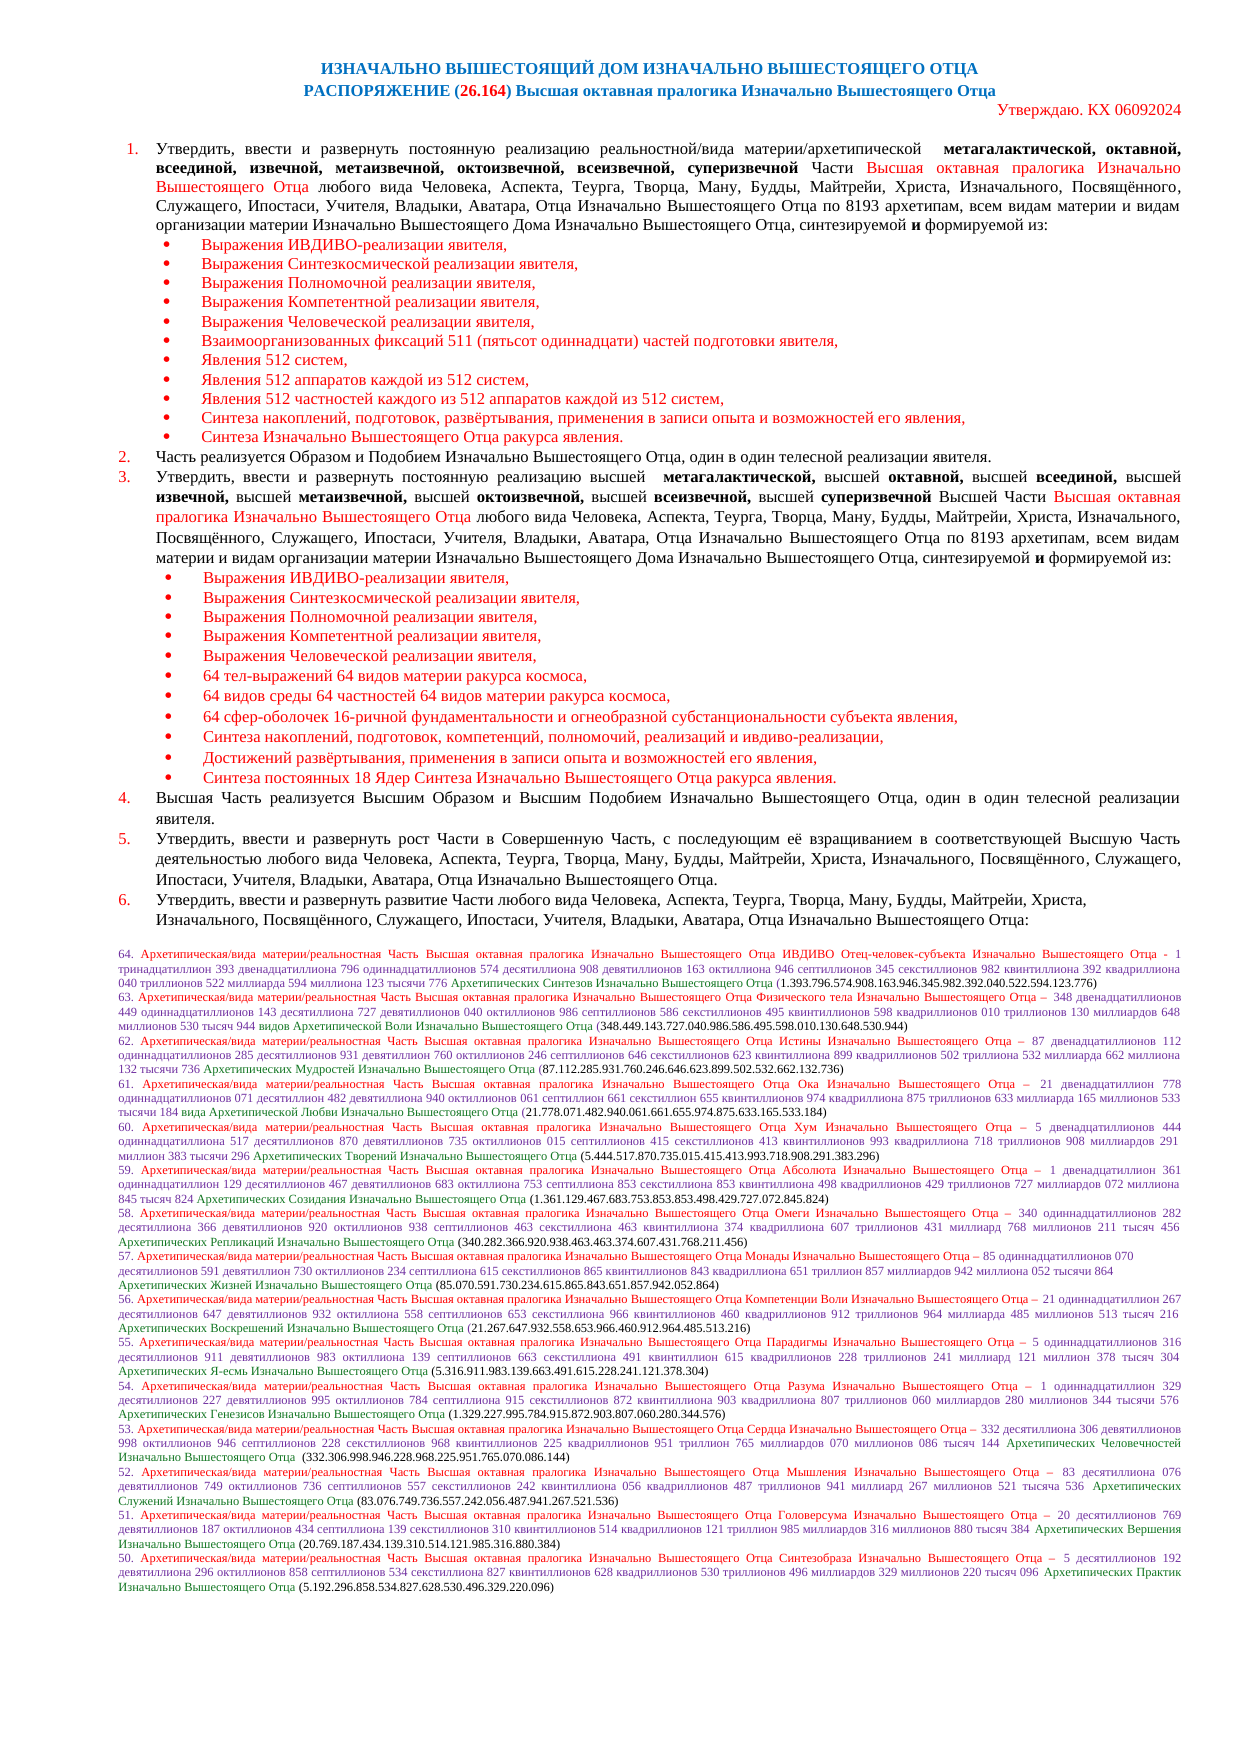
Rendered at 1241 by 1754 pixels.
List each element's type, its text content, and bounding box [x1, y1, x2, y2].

list Выражения ИВДИВО-реализации явителя, [165, 568, 1181, 587]
list Взаимоорганизованных фиксаций 511 (пятьсот одиннадцати) частей подготовки явителя, [163, 331, 1181, 350]
list 64 сфер-оболочек 16-ричной фундаментальности и огнеобразной субстанциональности субъекта явления, [165, 707, 1181, 726]
text 55. Архетипическая/вида материи/реальностная Часть Высшая октавная пралогика Изначально Вышестоящего Отца Парадигмы Изначально Вышестоящего Отца – 5 одиннадцатиллионов 316 десятиллионов 911 девятиллионов 983 октиллиона 139 септиллионов 663 секстиллиона 491 квинтиллион 615 квадриллионов 228 триллионов 241 миллиард 121 миллион 378 тысяч 304 Архетипических Я-есмь Изначально Вышестоящего Отца (5.316.911.983.139.663.491.615.228.241.121.378.304) [118, 1335, 1181, 1378]
list Выражения Полномочной реализации явителя, [165, 607, 1181, 626]
subtitle РАСПОРЯЖЕНИЕ (26.164) Высшая октавная пралогика Изначально Вышестоящего Отца [118, 81, 1181, 100]
text 54. Архетипическая/вида материи/реальностная Часть Высшая октавная пралогика Изначально Вышестоящего Отца Разума Изначально Вышестоящего Отца – 1 одиннадцатиллион 329 десятиллионов 227 девятиллионов 995 октиллионов 784 септиллиона 915 секстиллионов 872 квинтиллиона 903 квадриллиона 807 триллионов 060 миллиардов 280 миллионов 344 тысячи 576 Архетипических Генезисов Изначально Вышестоящего Отца (1.329.227.995.784.915.872.903.807.060.280.344.576) [118, 1378, 1181, 1421]
list Явления 512 частностей каждого из 512 аппаратов каждой из 512 систем, [163, 388, 1181, 408]
list Явления 512 систем, [163, 350, 1181, 369]
list Явления 512 аппаратов каждой из 512 систем, [163, 369, 1181, 388]
text 52. Архетипическая/вида материи/реальностная Часть Высшая октавная пралогика Изначально Вышестоящего Отца Мышления Изначально Вышестоящего Отца – 83 десятиллиона 076 девятиллионов 749 октиллионов 736 септиллионов 557 секстиллионов 242 квинтиллиона 056 квадриллионов 487 триллионов 941 миллиард 267 миллионов 521 тысяча 536 Архетипических Служений Изначально Вышестоящего Отца (83.076.749.736.557.242.056.487.941.267.521.536) [118, 1464, 1181, 1508]
list Утвердить, ввести и развернуть рост Части в Совершенную Часть, с последующим её взращиванием в соответствующей Высшую Часть деятельностью любого вида Человека, Аспекта, Теурга, Творца, Ману, Будды, Майтрейи, Христа, Изначального, Посвящённого, Служащего, Ипостаси, Учителя, Владыки, Аватара, Отца Изначально Вышестоящего Отца. [118, 829, 1181, 889]
list 64 тел-выражений 64 видов материи ракурса космоса, [165, 666, 1181, 685]
text Утверждаю. КХ 06092024 [118, 100, 1181, 119]
list Синтеза накоплений, подготовок, компетенций, полномочий, реализаций и ивдиво-реализации, [165, 727, 1181, 746]
list Утвердить, ввести и развернуть постоянную реализацию высшей метагалактической, высшей октавной, высшей всеединой, высшей извечной, высшей метаизвечной, высшей октоизвечной, высшей всеизвечной, высшей суперизвечной Высшей Части Высшая октавная пралогика Изначально Вышестоящего Отца любого вида Человека, Аспекта, Теурга, Творца, Ману, Будды, Майтрейи, Христа, Изначального, Посвящённого, Служащего, Ипостаси, Учителя, Владыки, Аватара, Отца Изначально Вышестоящего Отца по 8193 архетипам, всем видам материи и видам организации материи Изначально Вышестоящего Дома Изначально Вышестоящего Отца, синтезируемой и формируемой из: [118, 467, 1181, 567]
text ИЗНАЧАЛЬНО ВЫШЕСТОЯЩИЙ ДОМ ИЗНАЧАЛЬНО ВЫШЕСТОЯЩЕГО ОТЦА [118, 59, 1181, 78]
text 61. Архетипическая/вида материи/реальностная Часть Высшая октавная пралогика Изначально Вышестоящего Отца Ока Изначально Вышестоящего Отца – 21 двенадцатиллион 778 одиннадцатиллионов 071 десятиллион 482 девятиллиона 940 октиллионов 061 септиллион 661 секстиллион 655 квинтиллионов 974 квадриллиона 875 триллионов 633 миллиарда 165 миллионов 533 тысячи 184 вида Архетипической Любви Изначально Вышестоящего Отца (21.778.071.482.940.061.661.655.974.875.633.165.533.184) [118, 1076, 1181, 1119]
list Выражения Полномочной реализации явителя, [163, 273, 1181, 292]
list Выражения Человеческой реализации явителя, [165, 645, 1181, 664]
list Выражения Синтезкосмической реализации явителя, [163, 254, 1181, 273]
list Синтеза накоплений, подготовок, развёртывания, применения в записи опыта и возможностей его явления, [163, 408, 1181, 427]
list Выражения Человеческой реализации явителя, [163, 311, 1181, 331]
list Выражения ИВДИВО-реализации явителя, [163, 234, 1181, 254]
text 59. Архетипическая/вида материи/реальностная Часть Высшая октавная пралогика Изначально Вышестоящего Отца Абсолюта Изначально Вышестоящего Отца – 1 двенадцатиллион 361 одиннадцатиллион 129 десятиллионов 467 девятиллионов 683 октиллиона 753 септиллиона 853 секстиллиона 853 квинтиллиона 498 квадриллионов 429 триллионов 727 миллиардов 072 миллиона 845 тысяч 824 Архетипических Созидания Изначально Вышестоящего Отца (1.361.129.467.683.753.853.853.498.429.727.072.845.824) [118, 1163, 1181, 1206]
text 60. Архетипическая/вида материи/реальностная Часть Высшая октавная пралогика Изначально Вышестоящего Отца Хум Изначально Вышестоящего Отца – 5 двенадцатиллионов 444 одиннадцатиллиона 517 десятиллионов 870 девятиллионов 735 октиллионов 015 септиллионов 415 секстиллионов 413 квинтиллионов 993 квадриллиона 718 триллионов 908 миллиардов 291 миллион 383 тысячи 296 Архетипических Творений Изначально Вышестоящего Отца (5.444.517.870.735.015.415.413.993.718.908.291.383.296) [118, 1119, 1181, 1163]
text 53. Архетипическая/вида материи/реальностная Часть Высшая октавная пралогика Изначально Вышестоящего Отца Сердца Изначально Вышестоящего Отца – 332 десятиллиона 306 девятиллионов 998 октиллионов 946 септиллионов 228 секстиллионов 968 квинтиллионов 225 квадриллионов 951 триллион 765 миллиардов 070 миллионов 086 тысяч 144 Архетипических Человечностей Изначально Вышестоящего Отца (332.306.998.946.228.968.225.951.765.070.086.144) [118, 1421, 1181, 1464]
list Утвердить, ввести и развернуть развитие Части любого вида Человека, Аспекта, Теурга, Творца, Ману, Будды, Майтрейи, Христа, Изначального, Посвящённого, Служащего, Ипостаси, Учителя, Владыки, Аватара, Отца Изначально Вышестоящего Отца: [118, 890, 1181, 929]
list Часть реализуется Образом и Подобием Изначально Вышестоящего Отца, один в один телесной реализации явителя. [118, 446, 1181, 466]
list Выражения Компетентной реализации явителя, [165, 626, 1181, 645]
text 51. Архетипическая/вида материи/реальностная Часть Высшая октавная пралогика Изначально Вышестоящего Отца Головерсума Изначально Вышестоящего Отца – 20 десятиллионов 769 девятиллионов 187 октиллионов 434 септиллиона 139 секстиллионов 310 квинтиллионов 514 квадриллионов 121 триллион 985 миллиардов 316 миллионов 880 тысяч 384 Архетипических Вершения Изначально Вышестоящего Отца (20.769.187.434.139.310.514.121.985.316.880.384) [118, 1508, 1181, 1551]
text 57. Архетипическая/вида материи/реальностная Часть Высшая октавная пралогика Изначально Вышестоящего Отца Монады Изначально Вышестоящего Отца – 85 одиннадцатиллионов 070 десятиллионов 591 девятиллион 730 октиллионов 234 септиллиона 615 секстиллионов 865 квинтиллионов 843 квадриллиона 651 триллион 857 миллиардов 942 миллиона 052 тысячи 864 Архетипических Жизней Изначально Вышестоящего Отца (85.070.591.730.234.615.865.843.651.857.942.052.864) [118, 1249, 1181, 1292]
list Высшая Часть реализуется Высшим Образом и Высшим Подобием Изначально Вышестоящего Отца, один в один телесной реализации явителя. [118, 788, 1181, 828]
list Синтеза постоянных 18 Ядер Синтеза Изначально Вышестоящего Отца ракурса явления. [165, 768, 1181, 787]
text 56. Архетипическая/вида материи/реальностная Часть Высшая октавная пралогика Изначально Вышестоящего Отца Компетенции Воли Изначально Вышестоящего Отца – 21 одиннадцатиллион 267 десятиллионов 647 девятиллионов 932 октиллиона 558 септиллионов 653 секстиллиона 966 квинтиллионов 460 квадриллионов 912 триллионов 964 миллиарда 485 миллионов 513 тысяч 216 Архетипических Воскрешений Изначально Вышестоящего Отца (21.267.647.932.558.653.966.460.912.964.485.513.216) [118, 1292, 1181, 1335]
text 58. Архетипическая/вида материи/реальностная Часть Высшая октавная пралогика Изначально Вышестоящего Отца Омеги Изначально Вышестоящего Отца – 340 одиннадцатиллионов 282 десятиллиона 366 девятиллионов 920 октиллионов 938 септиллионов 463 секстиллиона 463 квинтиллиона 374 квадриллиона 607 триллионов 431 миллиард 768 миллионов 211 тысяч 456 Архетипических Репликаций Изначально Вышестоящего Отца (340.282.366.920.938.463.463.374.607.431.768.211.456) [118, 1206, 1181, 1249]
text 63. Архетипическая/вида материи/реальностная Часть Высшая октавная пралогика Изначально Вышестоящего Отца Физического тела Изначально Вышестоящего Отца – 348 двенадцатиллионов 449 одиннадцатиллионов 143 десятиллиона 727 девятиллионов 040 октиллионов 986 септиллионов 586 секстиллионов 495 квинтиллионов 598 квадриллионов 010 триллионов 130 миллиардов 648 миллионов 530 тысяч 944 видов Архетипической Воли Изначально Вышестоящего Отца (348.449.143.727.040.986.586.495.598.010.130.648.530.944) [118, 990, 1181, 1033]
list Выражения Компетентной реализации явителя, [163, 292, 1181, 311]
text 50. Архетипическая/вида материи/реальностная Часть Высшая октавная пралогика Изначально Вышестоящего Отца Синтезобраза Изначально Вышестоящего Отца – 5 десятиллионов 192 девятиллиона 296 октиллионов 858 септиллионов 534 секстиллиона 827 квинтиллионов 628 квадриллионов 530 триллионов 496 миллиардов 329 миллионов 220 тысяч 096 Архетипических Практик Изначально Вышестоящего Отца (5.192.296.858.534.827.628.530.496.329.220.096) [118, 1551, 1181, 1594]
list Утвердить, ввести и развернуть постоянную реализацию реальностной/вида материи/архетипической метагалактической, октавной, всеединой, извечной, метаизвечной, октоизвечной, всеизвечной, суперизвечной Части Высшая октавная пралогика Изначально Вышестоящего Отца любого вида Человека, Аспекта, Теурга, Творца, Ману, Будды, Майтрейи, Христа, Изначального, Посвящённого, Служащего, Ипостаси, Учителя, Владыки, Аватара, Отца Изначально Вышестоящего Отца по 8193 архетипам, всем видам материи и видам организации материи Изначально Вышестоящего Дома Изначально Вышестоящего Отца, синтезируемой и формируемой из: [126, 138, 1181, 234]
list 64 видов среды 64 частностей 64 видов материи ракурса космоса, [165, 686, 1181, 705]
list Выражения Синтезкосмической реализации явителя, [165, 587, 1181, 607]
list Синтеза Изначально Вышестоящего Отца ракурса явления. [163, 427, 1181, 446]
list Достижений развёртывания, применения в записи опыта и возможностей его явления, [165, 747, 1181, 767]
text 62. Архетипическая/вида материи/реальностная Часть Высшая октавная пралогика Изначально Вышестоящего Отца Истины Изначально Вышестоящего Отца – 87 двенадцатиллионов 112 одиннадцатиллионов 285 десятиллионов 931 девятиллион 760 октиллионов 246 септиллионов 646 секстиллионов 623 квинтиллиона 899 квадриллионов 502 триллиона 532 миллиарда 662 миллиона 132 тысячи 736 Архетипических Мудростей Изначально Вышестоящего Отца (87.112.285.931.760.246.646.623.899.502.532.662.132.736) [118, 1033, 1181, 1076]
text 64. Архетипическая/вида материи/реальностная Часть Высшая октавная пралогика Изначально Вышестоящего Отца ИВДИВО Отец-человек-субъекта Изначально Вышестоящего Отца - 1 тринадцатиллион 393 двенадцатиллиона 796 одиннадцатиллионов 574 десятиллиона 908 девятиллионов 163 октиллиона 946 септиллионов 345 секстиллионов 982 квинтиллиона 392 квадриллиона 040 триллионов 522 миллиарда 594 миллиона 123 тысячи 776 Архетипических Синтезов Изначально Вышестоящего Отца (1.393.796.574.908.163.946.345.982.392.040.522.594.123.776) [118, 947, 1181, 990]
